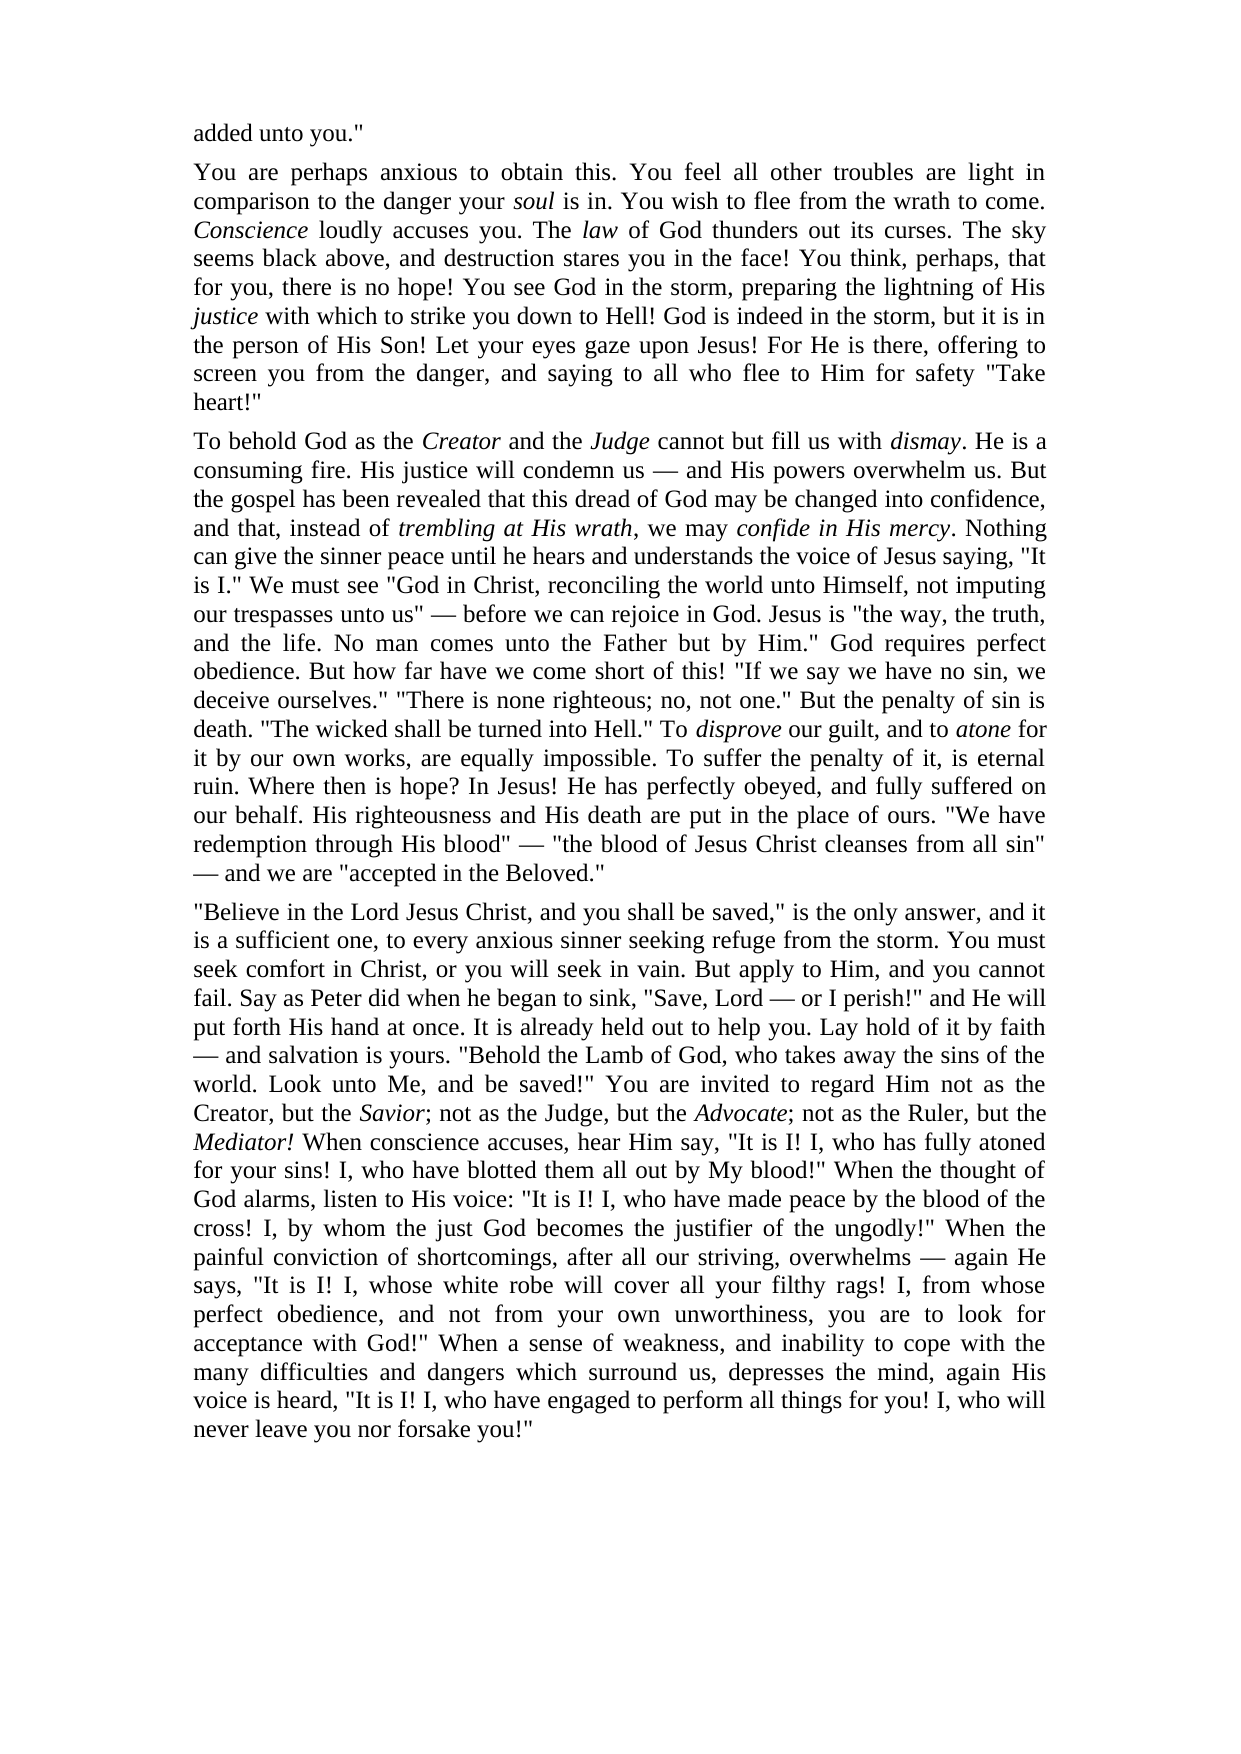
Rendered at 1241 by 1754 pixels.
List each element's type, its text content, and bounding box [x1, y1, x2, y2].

text "Believe in the Lord Jesus Christ, and you shall be saved," is the only answer, and it is a sufficient one, to every anxious sinner seeking refuge from the storm. You must seek comfort in Christ, or you will seek in vain. But apply to Him, and you cannot fail. Say as Peter did when he began to sink, "Save, Lord — or I perish!" and He will put forth His hand at once. It is already held out to help you. Lay hold of it by faith — and salvation is yours. "Behold the Lamb of God, who takes away the sins of the world. Look unto Me, and be saved!" You are invited to regard Him not as the Creator, but the Savior; not as the Judge, but the Advocate; not as the Ruler, but the Mediator! When conscience accuses, hear Him say, "It is I! I, who has fully atoned for your sins! I, who have blotted them all out by My blood!" When the thought of God alarms, listen to His voice: "It is I! I, who have made peace by the blood of the cross! I, by whom the just God becomes the justifier of the ungodly!" When the painful conviction of shortcomings, after all our striving, overwhelms — again He says, "It is I! I, whose white robe will cover all your filthy rags! I, from whose perfect obedience, and not from your own unworthiness, you are to look for acceptance with God!" When a sense of weakness, and inability to cope with the many difficulties and dangers which surround us, depresses the mind, again His voice is heard, "It is I! I, who have engaged to perform all things for you! I, who will never leave you nor forsake you!" [193, 897, 1047, 1443]
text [193, 118, 1047, 147]
text To behold God as the Creator and the Judge cannot but fill us with dismay. He is a consuming fire. His justice will condemn us — and His powers overwhelm us. But the gospel has been revealed that this dread of God may be changed into confidence, and that, instead of trembling at His wrath, we may confide in His mercy. Nothing can give the sinner peace until he hears and understands the voice of Jesus saying, "It is I." We must see "God in Christ, reconciling the world unto Himself, not imputing our trespasses unto us" — before we can rejoice in God. Jesus is "the way, the truth, and the life. No man comes unto the Father but by Him." God requires perfect obedience. But how far have we come short of this! "If we say we have no sin, we deceive ourselves." "There is none righteous; no, not one." But the penalty of sin is death. "The wicked shall be turned into Hell." To disprove our guilt, and to atone for it by our own works, are equally impossible. To suffer the penalty of it, is eternal ruin. Where then is hope? In Jesus! He has perfectly obeyed, and fully suffered on our behalf. His righteousness and His death are put in the place of ours. "We have redemption through His blood" — "the blood of Jesus Christ cleanses from all sin" — and we are "accepted in the Beloved." [193, 426, 1047, 886]
text You are perhaps anxious to obtain this. You feel all other troubles are light in comparison to the danger your soul is in. You wish to flee from the wrath to come. Conscience loudly accuses you. The law of God thunders out its curses. The sky seems black above, and destruction stares you in the face! You think, perhaps, that for you, there is no hope! You see God in the storm, preparing the lightning of His justice with which to strike you down to Hell! God is indeed in the storm, but it is in the person of His Son! Let your eyes gaze upon Jesus! For He is there, offering to screen you from the danger, and saying to all who flee to Him for safety "Take heart!" [193, 157, 1047, 416]
